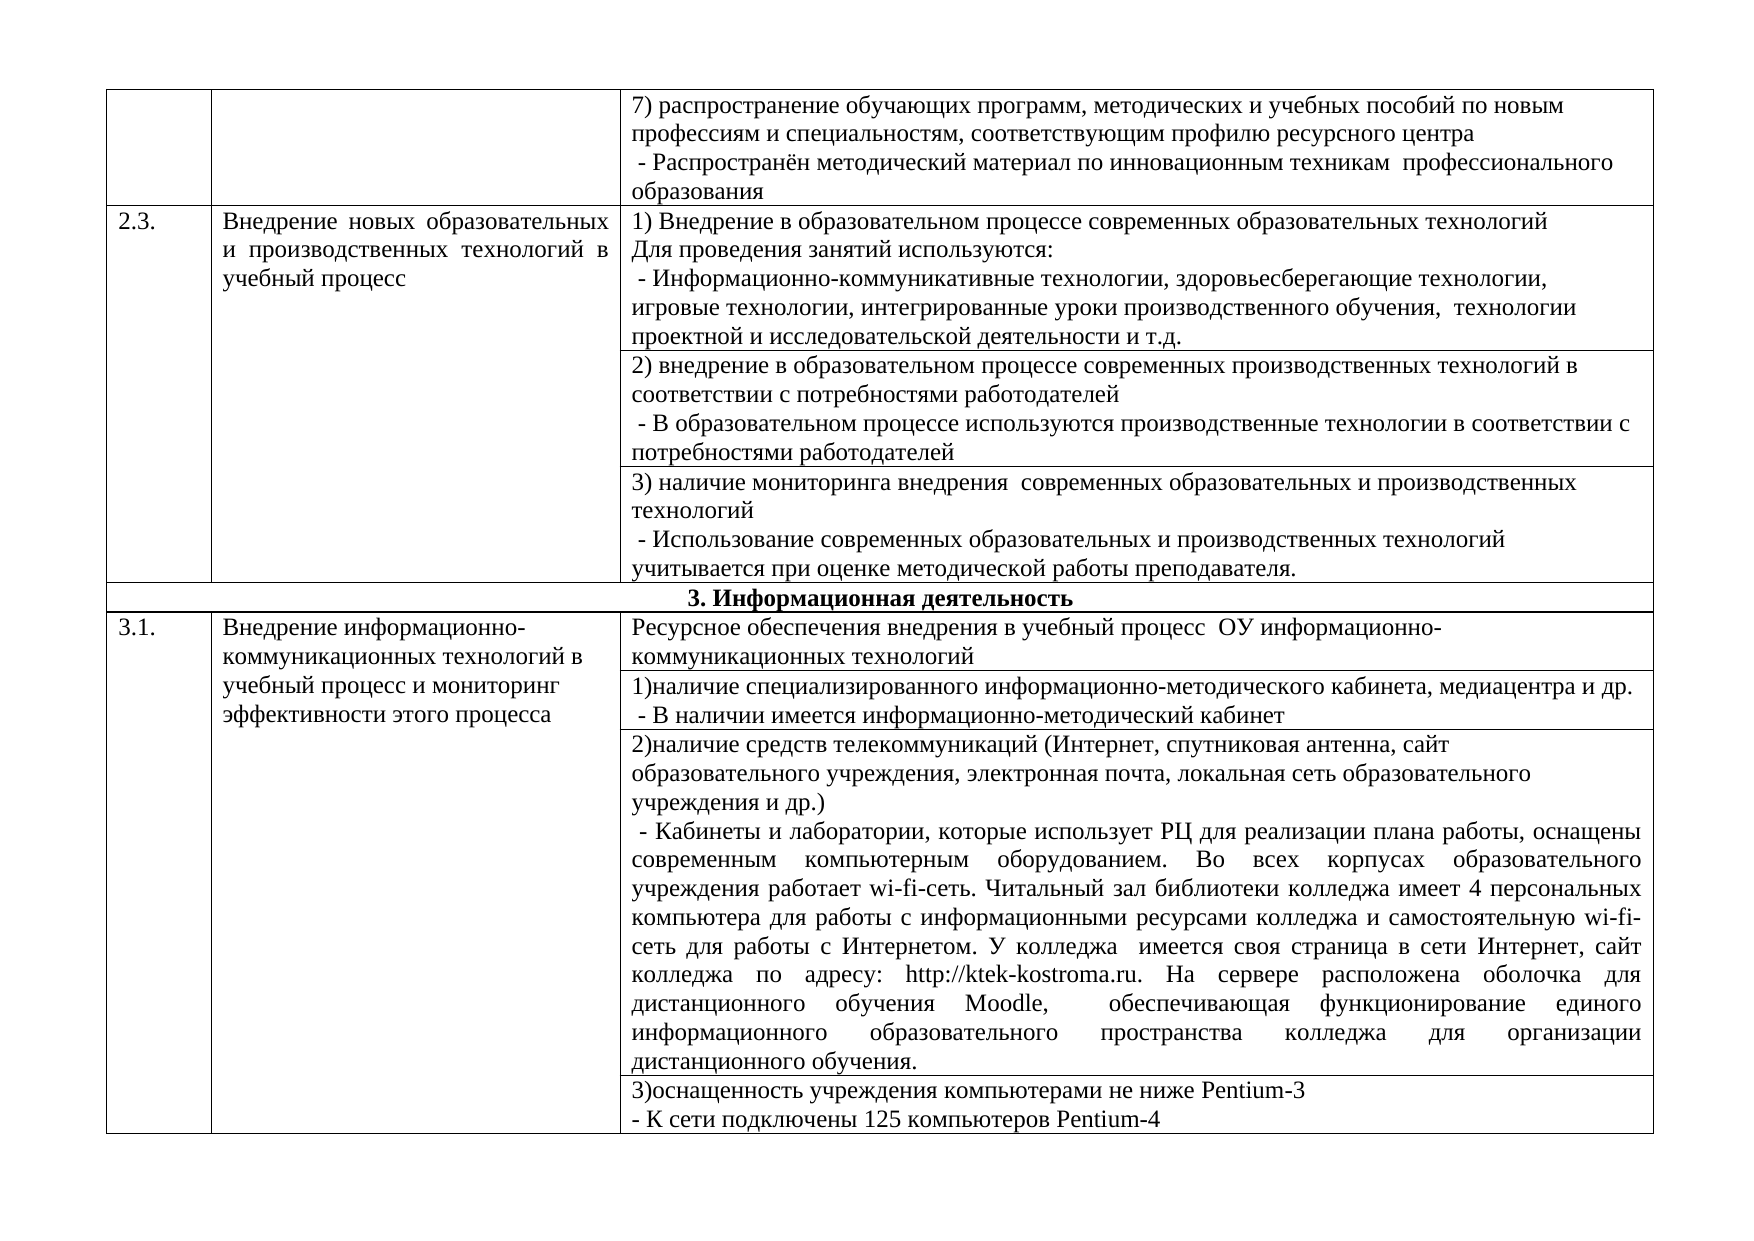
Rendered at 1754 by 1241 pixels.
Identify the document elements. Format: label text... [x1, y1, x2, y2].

table_cell 1)наличие специализированного информационно-методического кабинета, медиацентра и др. - В наличии имеется информационно-методический кабинет [621, 671, 1653, 728]
table_cell Внедрение новых образовательных и производственных технологий в учебный процесс [212, 206, 620, 582]
table_cell Внедрение информационно-коммуникационных технологий в учебный процесс и мониторинг эффективности этого процесса [212, 613, 620, 1133]
table_cell 1) Внедрение в образовательном процессе современных образовательных технологий Для проведения занятий используются: - Информационно-коммуникативные технологии, здоровьесберегающие технологии, игровые технологии, интегрированные уроки производственного обучения, технологии проектной и исследовательской деятельности и т.д. [621, 206, 1653, 349]
table_cell 2.3. [107, 206, 211, 582]
table_cell 2)наличие средств телекоммуникаций (Интернет, спутниковая антенна, сайт образовательного учреждения, электронная почта, локальная сеть образовательного учреждения и др.) - Кабинеты и лаборатории, которые использует РЦ для реализации плана работы, оснащены современным компьютерным оборудованием. Во всех корпусах образовательного учреждения работает wi-fi-сеть. Читальный зал библиотеки колледжа имеет 4 персональных компьютера для работы с информационными ресурсами колледжа и самостоятельную wi-fi- сеть для работы с Интернетом. У колледжа имеется своя страница в сети Интернет, сайт колледжа по адресу: http://ktek-kostroma.ru. На сервере расположена оболочка для дистанционного обучения Moodle, обеспечивающая функционирование единого информационного образовательного пространства колледжа для организации дистанционного обучения. [621, 730, 1653, 1074]
table_cell Ресурсное обеспечения внедрения в учебный процесс ОУ информационно-коммуникационных технологий [621, 613, 1653, 670]
table_cell 3. Информационная деятельность [107, 583, 1653, 611]
table_cell 2) внедрение в образовательном процессе современных производственных технологий в соответствии с потребностями работодателей - В образовательном процессе используются производственные технологии в соответствии с потребностями работодателей [621, 351, 1653, 466]
table_cell 3)оснащенность учреждения компьютерами не ниже Pentium-3 - К сети подключены 125 компьютеров Pentium-4 [621, 1076, 1653, 1133]
table_cell 7) распространение обучающих программ, методических и учебных пособий по новым профессиям и специальностям, соответствующим профилю ресурсного центра - Распространён методический материал по инновационным техникам профессионального образования [621, 90, 1653, 205]
table_cell 3) наличие мониторинга внедрения современных образовательных и производственных технологий - Использование современных образовательных и производственных технологий учитывается при оценке методической работы преподавателя. [621, 467, 1653, 582]
table_cell 3.1. [107, 613, 211, 1133]
